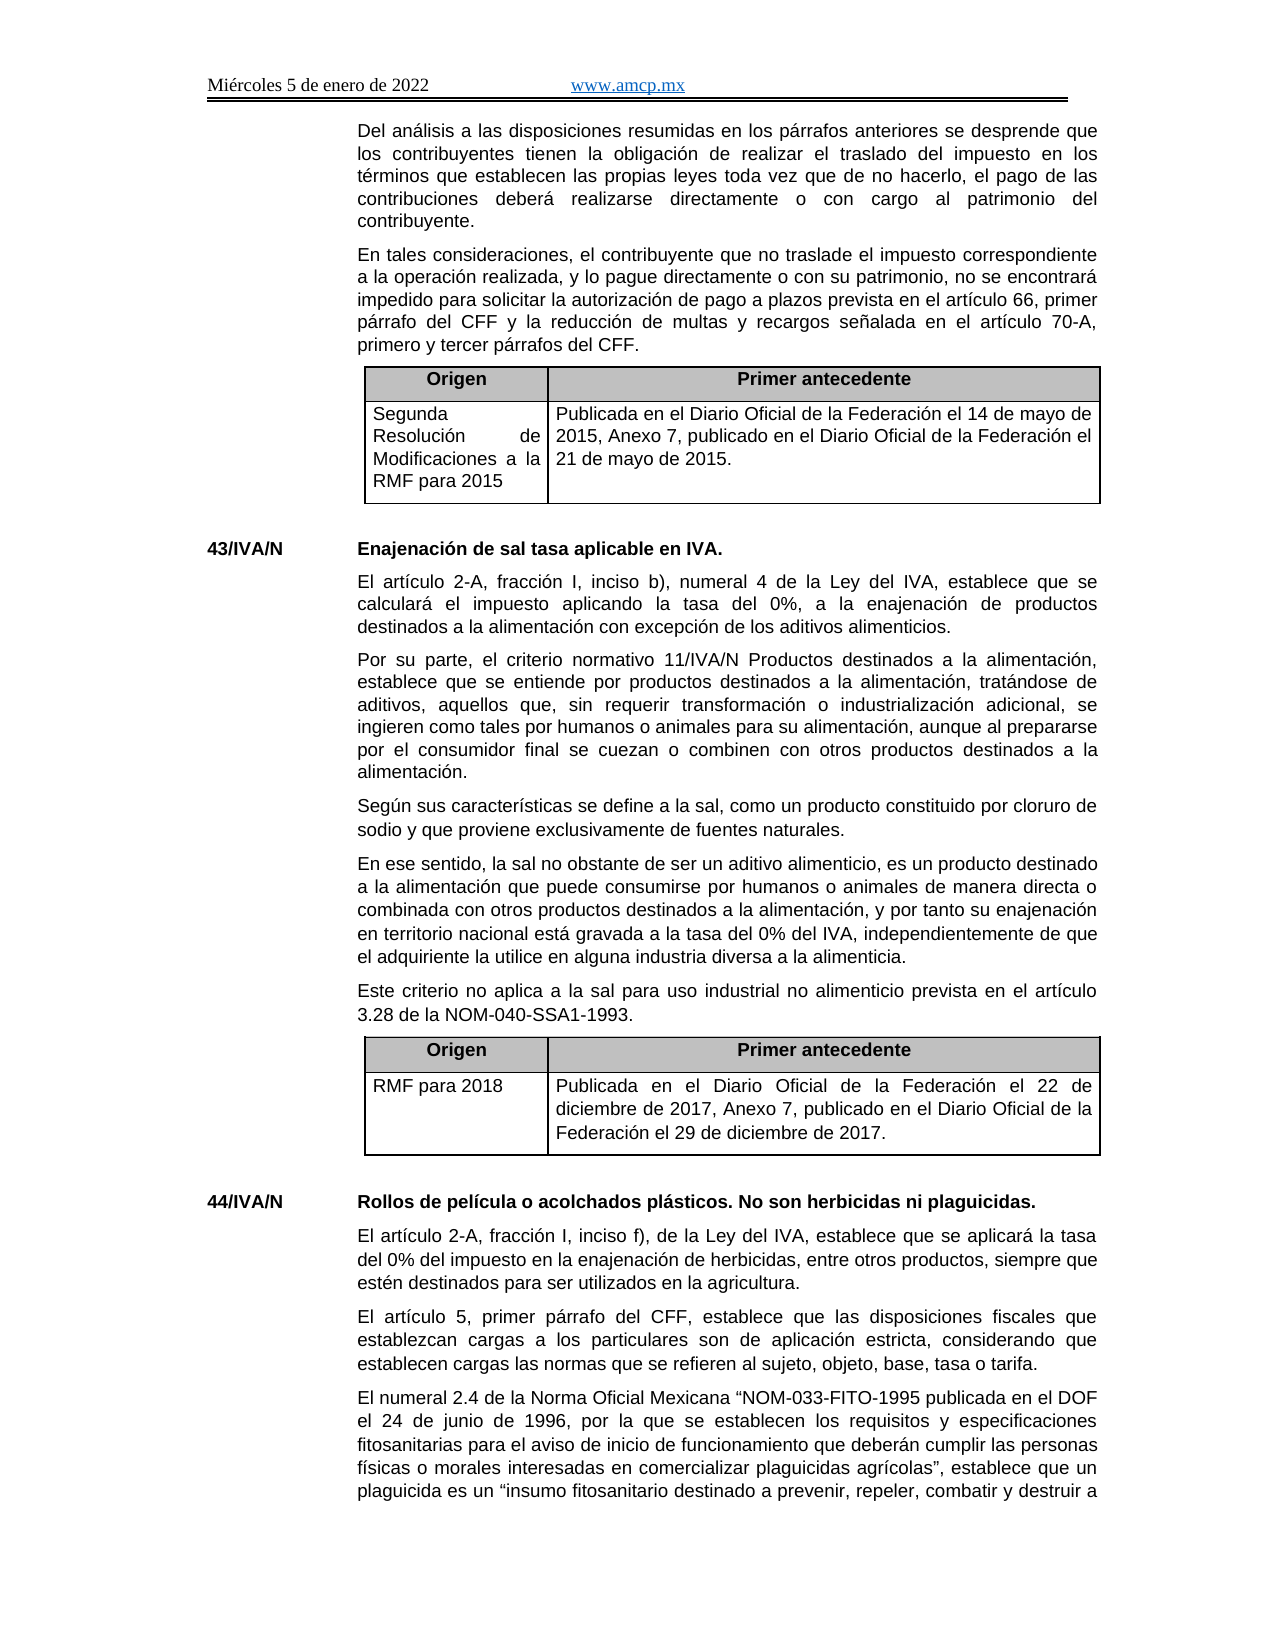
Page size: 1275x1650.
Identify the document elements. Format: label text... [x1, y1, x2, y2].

table_cell Segunda Resolución de Modificaciones a la RMF para 2015 [366, 402, 547, 503]
table_header Primer antecedente [549, 368, 1099, 401]
table_header Origen [366, 368, 547, 401]
text Según sus características se define a la sal, como un producto constituido por cloruro de sodio y que proviene exclusivamente de fuentes naturales. [207, 794, 1098, 841]
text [207, 1385, 1098, 1503]
table_cell Publicada en el Diario Oficial de la Federación el 14 de mayo de 2015, Anexo 7, publicado en el Diario Oficial de la Federación el 21 de mayo de 2015. [549, 402, 1099, 503]
table_header Origen [366, 1038, 547, 1072]
text En tales consideraciones, el contribuyente que no traslade el impuesto correspondiente a la operación realizada, y lo pague directamente o con su patrimonio, no se encontrará impedido para solicitar la autorización de pago a plazos prevista en el artículo 66, primer párrafo del CFF y la reducción de multas y recargos señalada en el artículo 70-A, primero y tercer párrafos del CFF. [207, 243, 1098, 356]
text 44/IVA/N Rollos de película o acolchados plásticos. No son herbicidas ni plaguicidas. [207, 1190, 1098, 1213]
text 43/IVA/N Enajenación de sal tasa aplicable en IVA. [207, 537, 1098, 560]
text El artículo 2-A, fracción I, inciso f), de la Ley del IVA, establece que se aplicará la tasa del 0% del impuesto en la enajenación de herbicidas, entre otros productos, siempre que estén destinados para ser utilizados en la agricultura. [207, 1224, 1098, 1294]
text Del análisis a las disposiciones resumidas en los párrafos anteriores se desprende que los contribuyentes tienen la obligación de realizar el traslado del impuesto en los términos que establecen las propias leyes toda vez que de no hacerlo, el pago de las contribuciones deberá realizarse directamente o con cargo al patrimonio del contribuyente. [207, 120, 1098, 232]
table_cell RMF para 2018 [366, 1073, 547, 1154]
text El artículo 5, primer párrafo del CFF, establece que las disposiciones fiscales que establezcan cargas a los particulares son de aplicación estricta, considerando que establecen cargas las normas que se refieren al sujeto, objeto, base, tasa o tarifa. [207, 1304, 1098, 1375]
table_header Primer antecedente [549, 1038, 1099, 1072]
text Este criterio no aplica a la sal para uso industrial no alimenticio prevista en el artículo 3.28 de la NOM-040-SSA1-1993. [207, 979, 1098, 1026]
text En ese sentido, la sal no obstante de ser un aditivo alimenticio, es un producto destinado a la alimentación que puede consumirse por humanos o animales de manera directa o combinada con otros productos destinados a la alimentación, y por tanto su enajenación en territorio nacional está gravada a la tasa del 0% del IVA, independientemente de que el adquiriente la utilice en alguna industria diversa a la alimenticia. [207, 851, 1098, 968]
text El artículo 2-A, fracción I, inciso b), numeral 4 de la Ley del IVA, establece que se calculará el impuesto aplicando la tasa del 0%, a la enajenación de productos destinados a la alimentación con excepción de los aditivos alimenticios. [207, 570, 1098, 638]
table_cell Publicada en el Diario Oficial de la Federación el 22 de diciembre de 2017, Anexo 7, publicado en el Diario Oficial de la Federación el 29 de diciembre de 2017. [549, 1073, 1099, 1154]
text Por su parte, el criterio normativo 11/IVA/N Productos destinados a la alimentación, establece que se entiende por productos destinados a la alimentación, tratándose de aditivos, aquellos que, sin requerir transformación o industrialización adicional, se ingieren como tales por humanos o animales para su alimentación, aunque al prepararse por el consumidor final se cuezan o combinen con otros productos destinados a la alimentación. [207, 648, 1098, 783]
